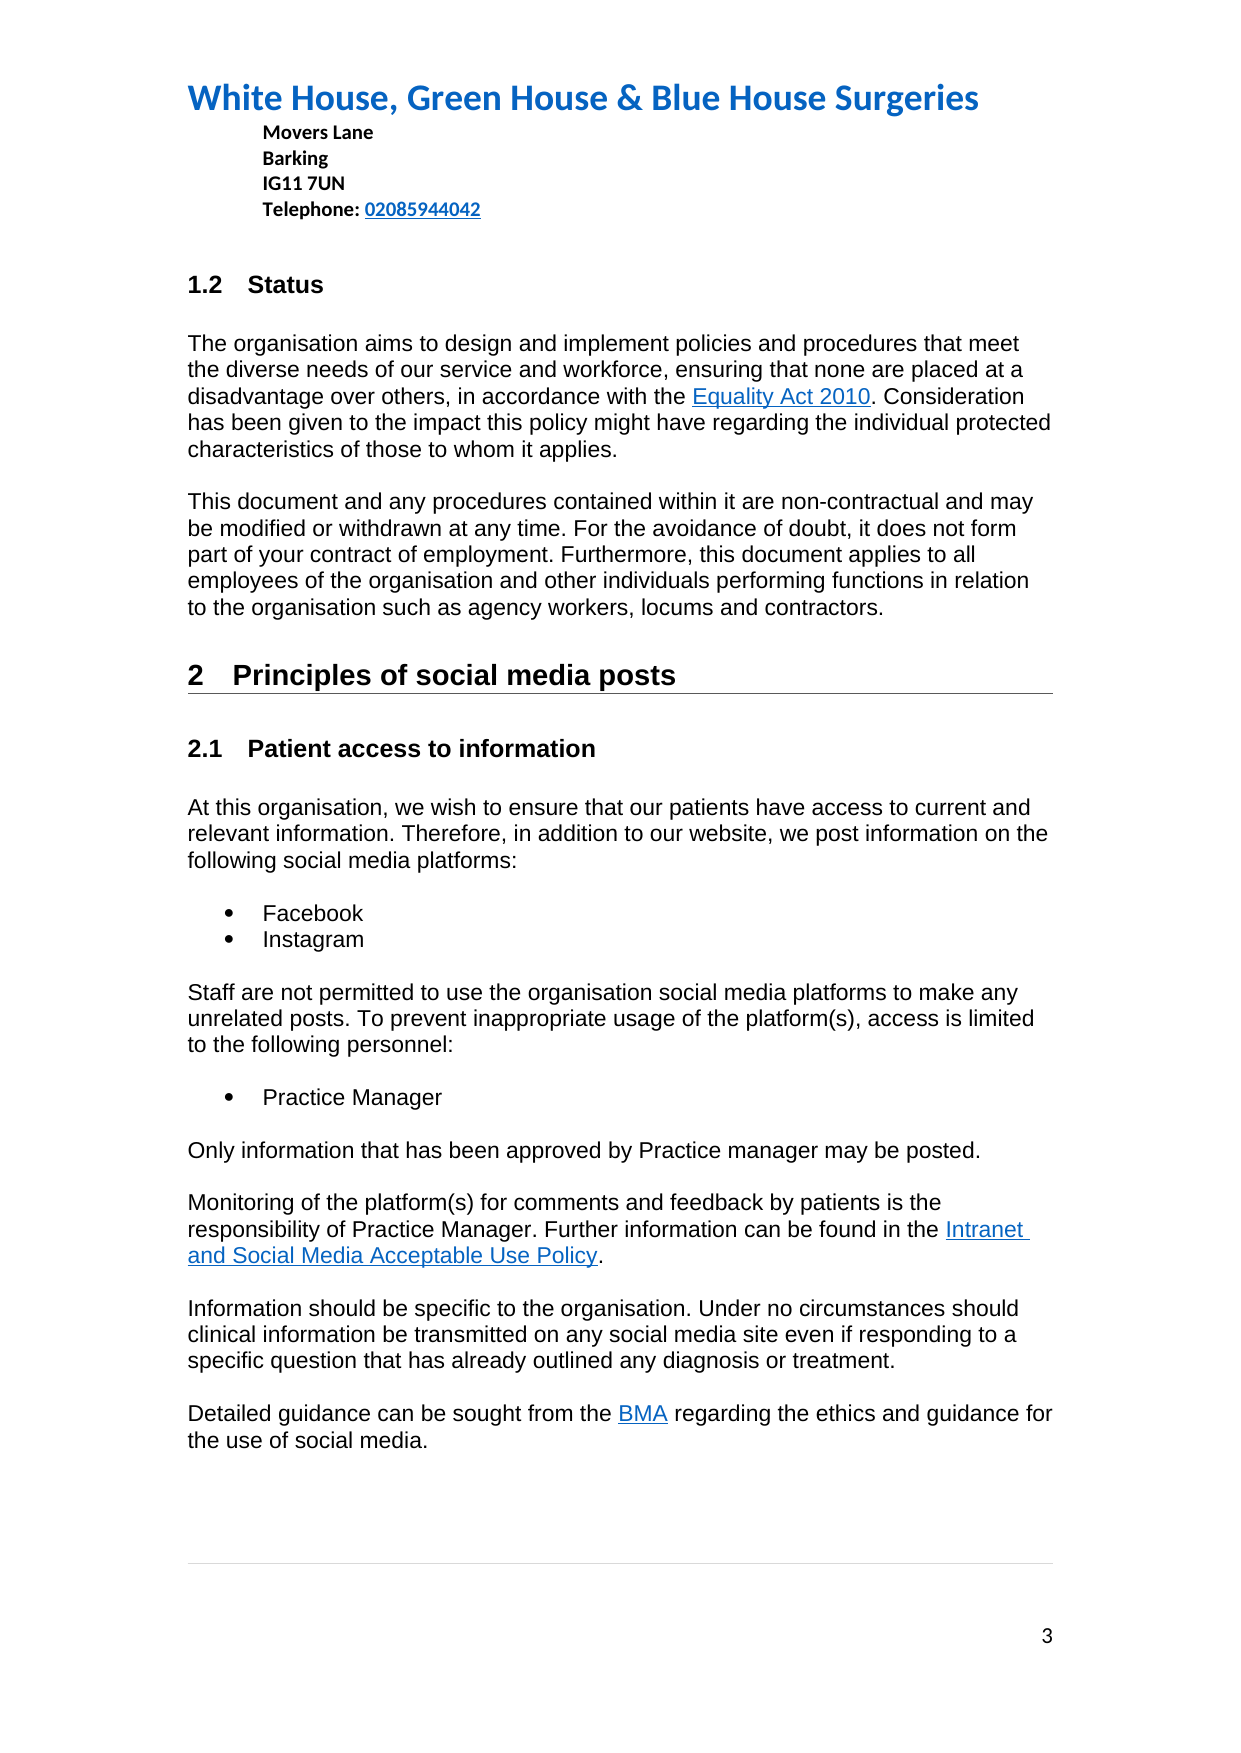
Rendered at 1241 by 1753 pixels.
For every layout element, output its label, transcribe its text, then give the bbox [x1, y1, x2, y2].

text Only information that has been approved by Practice manager may be posted. [187, 1137, 1053, 1163]
text The organisation aims to design and implement policies and procedures that meet the diverse needs of our service and workforce, ensuring that none are placed at a disadvantage over others, in accordance with the Equality Act 2010. Consideration has been given to the impact this policy might have regarding the individual protected characteristics of those to whom it applies. [187, 330, 1053, 462]
text At this organisation, we wish to ensure that our patients have access to current and relevant information. Therefore, in addition to our website, we post information on the following social media platforms: [187, 794, 1053, 873]
subtitle Status [187, 270, 1053, 299]
text Detailed guidance can be sought from the BMA regarding the ethics and guidance for the use of social media. [187, 1400, 1053, 1453]
list Facebook [225, 899, 1053, 926]
text Staff are not permitted to use the organisation social media platforms to make any unrelated posts. To prevent inappropriate usage of the platform(s), access is limited to the following personnel: [187, 978, 1053, 1058]
subtitle Principles of social media posts [187, 657, 1053, 694]
subtitle Patient access to information [187, 734, 1053, 763]
list Instagram [225, 926, 1053, 952]
text Monitoring of the platform(s) for comments and feedback by patients is the responsibility of Practice Manager. Further information can be found in the Intranet and Social Media Acceptable Use Policy. [187, 1189, 1053, 1268]
list Practice Manager [225, 1084, 1053, 1110]
text Information should be specific to the organisation. Under no circumstances should clinical information be transmitted on any social media site even if responding to a specific question that has already outlined any diagnosis or treatment. [187, 1295, 1053, 1374]
text This document and any procedures contained within it are non-contractual and may be modified or withdrawn at any time. For the avoidance of doubt, it does not form part of your contract of employment. Furthermore, this document applies to all employees of the organisation and other individuals performing functions in relation to the organisation such as agency workers, locums and contractors. [187, 488, 1053, 620]
